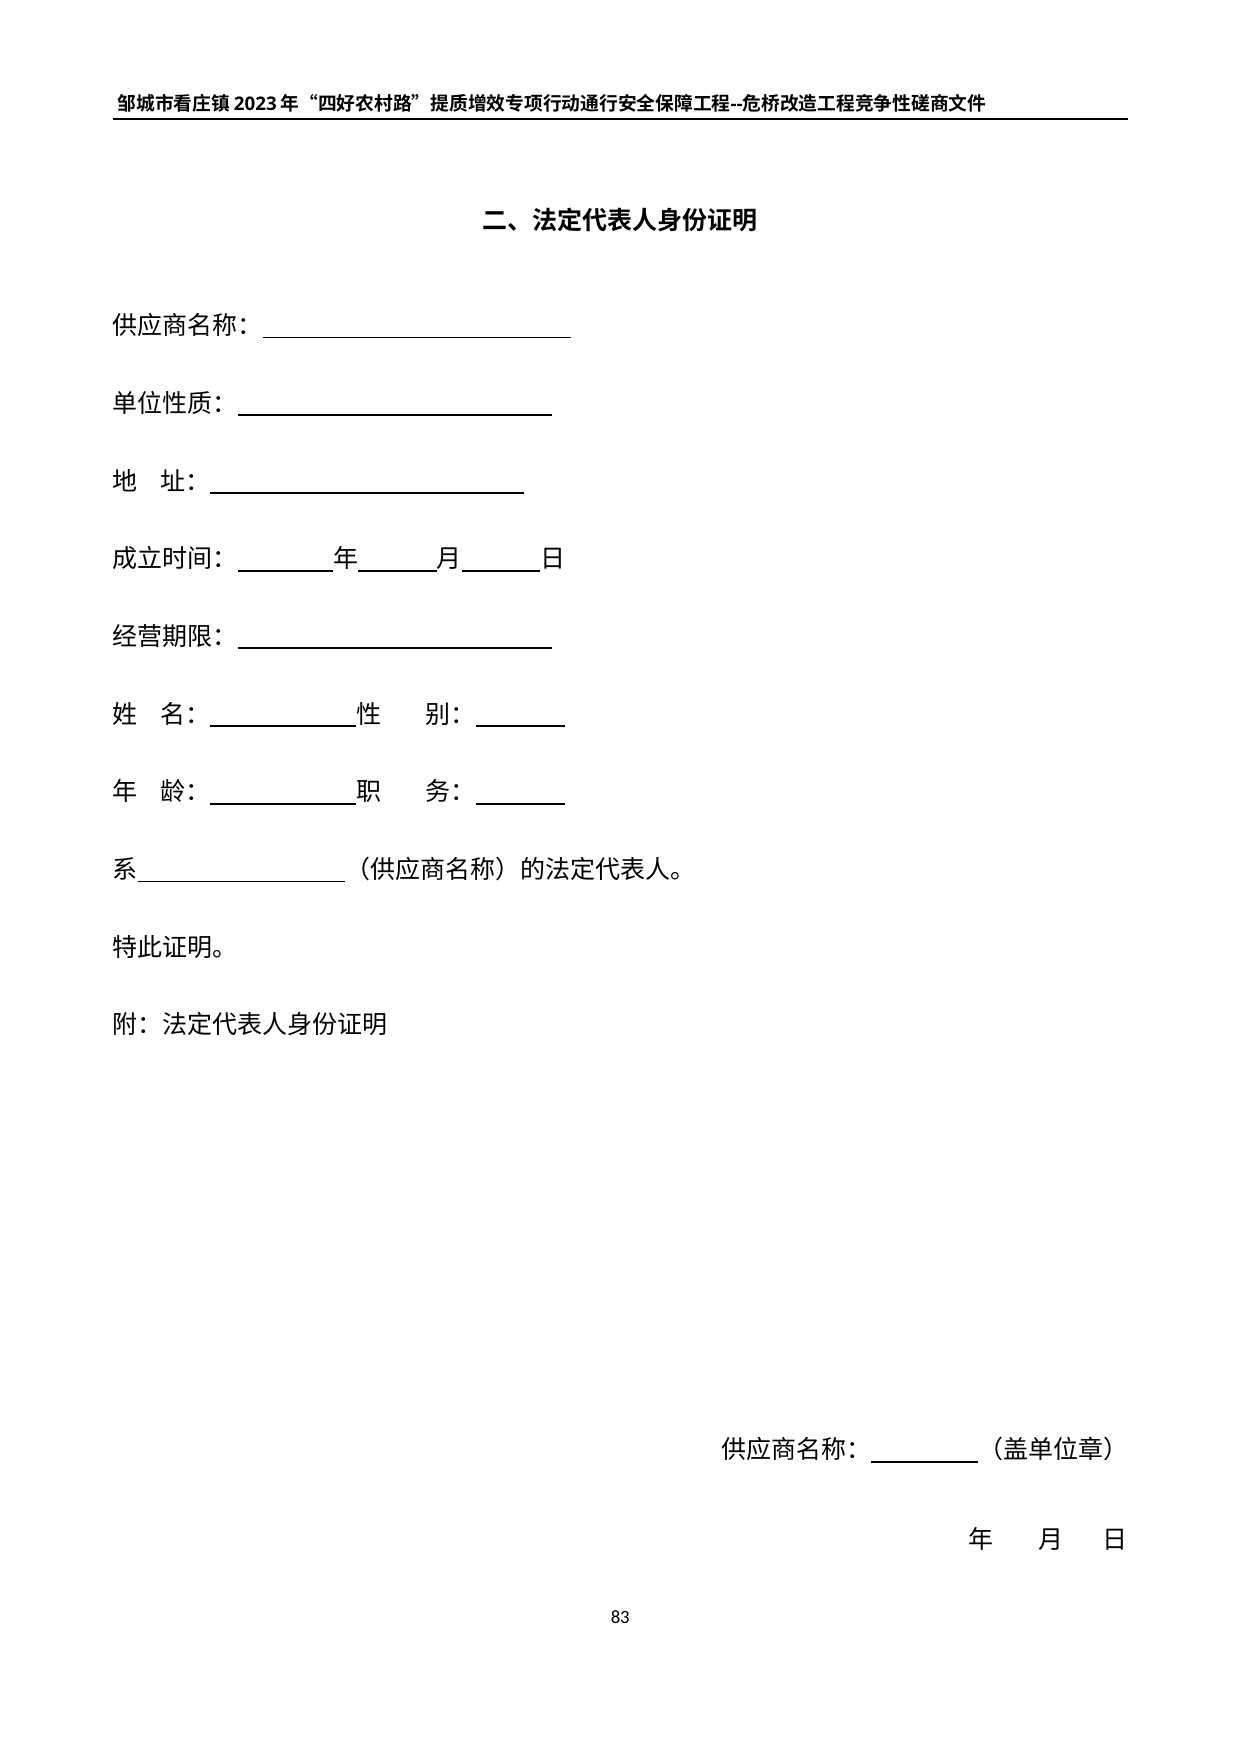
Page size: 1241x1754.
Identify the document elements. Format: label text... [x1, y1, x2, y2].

text 经营期限： [112, 605, 1128, 664]
text 供应商名称： （盖单位章） [112, 1418, 1128, 1478]
text 附：法定代表人身份证明 [112, 993, 1128, 1053]
text 单位性质： [112, 372, 1128, 431]
text 姓 名： 性 别： [112, 682, 1128, 742]
text 供应商名称： [112, 294, 1128, 353]
text 年 月 日 [112, 1507, 1128, 1567]
subtitle 二、法定代表人身份证明 [112, 189, 1128, 249]
text 系 （供应商名称）的法定代表人。 [112, 838, 1128, 897]
text 年 龄： 职 务： [112, 760, 1128, 820]
text 特此证明。 [112, 916, 1128, 975]
text 地 址： [112, 449, 1128, 509]
text 成立时间： 年 月 日 [112, 527, 1128, 587]
